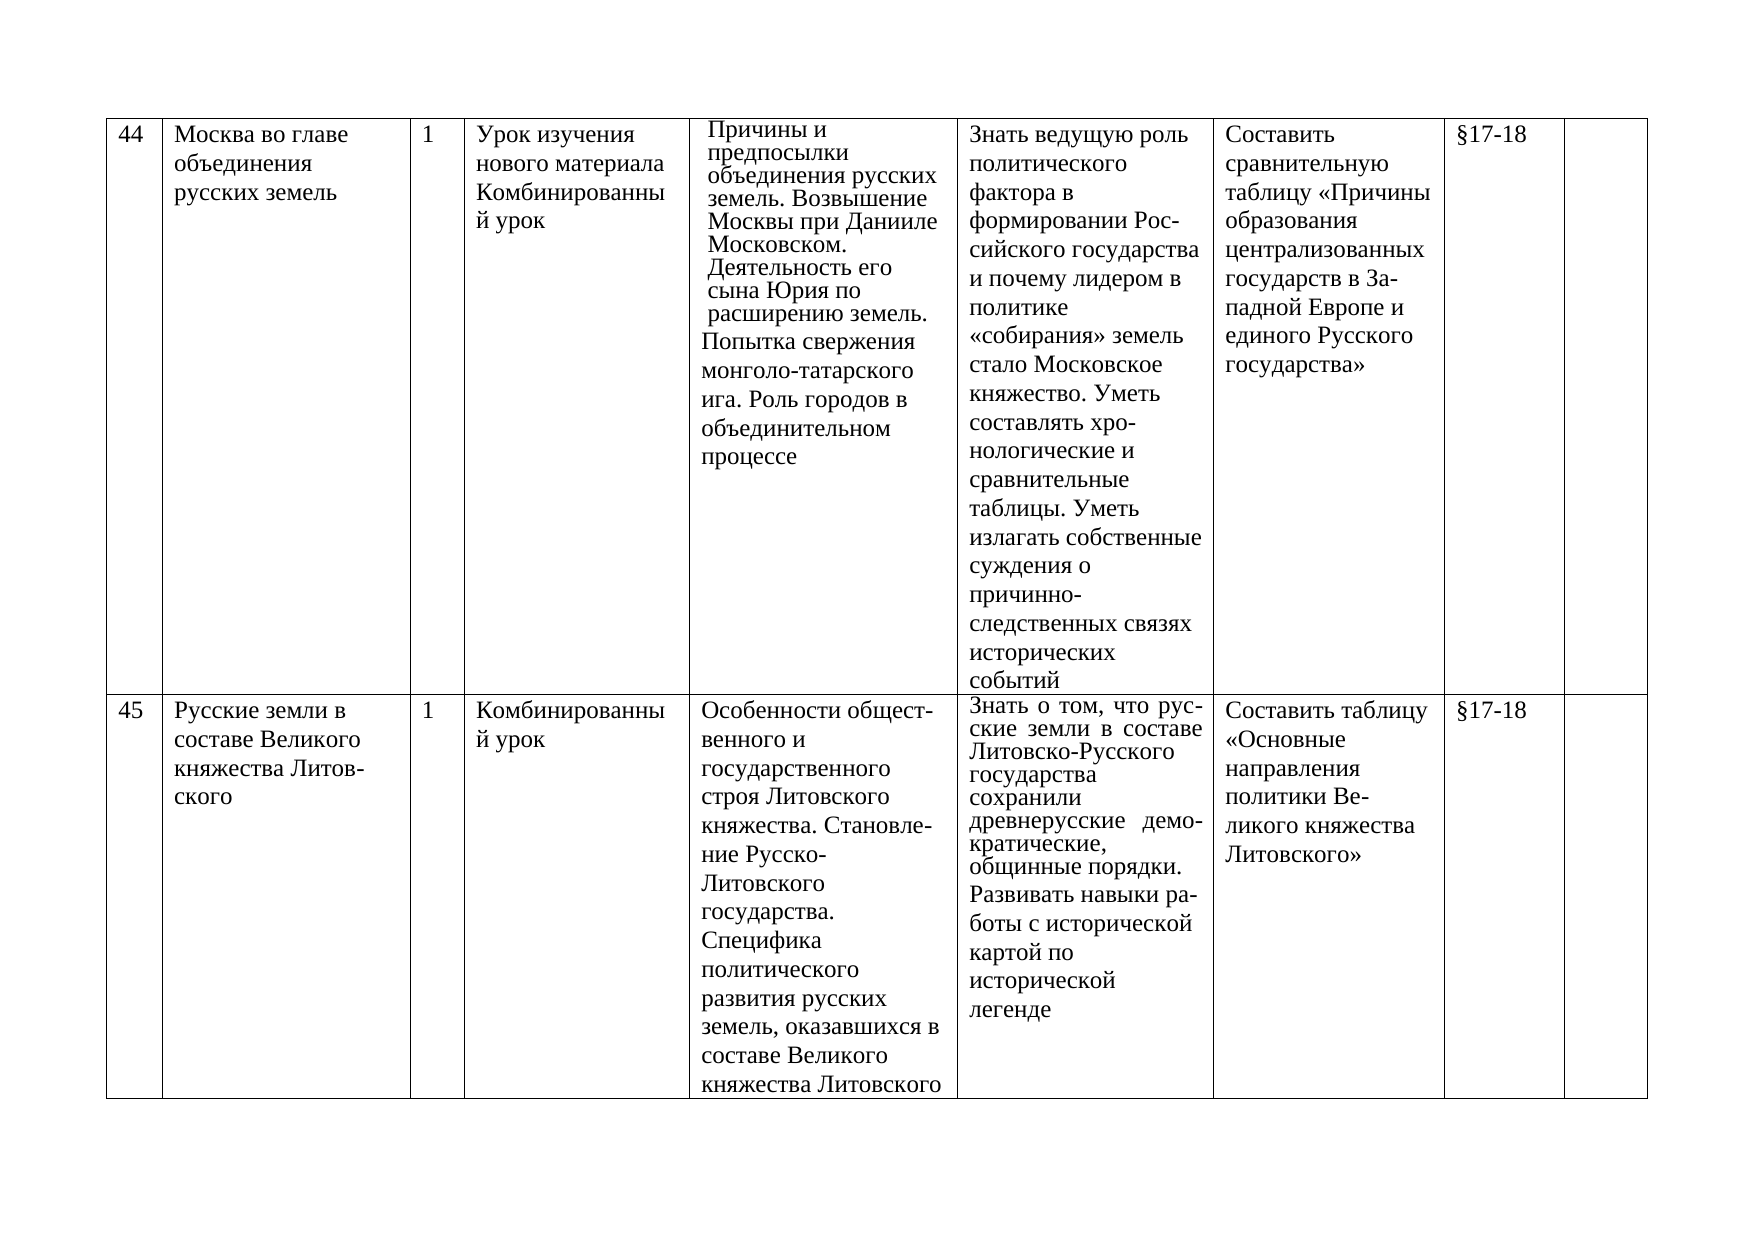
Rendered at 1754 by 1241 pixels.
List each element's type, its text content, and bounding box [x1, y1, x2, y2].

table_header Москва во главе объединения русских земель [163, 119, 410, 694]
table_cell [1565, 695, 1647, 1098]
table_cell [163, 695, 410, 1098]
table_header §17-18 [1445, 119, 1564, 694]
table_header Знать ведущую роль политического фактора в формировании Российского государства и почему лидером в политике «собирания» земель стало Московское княжество. Уметь составлять хронологические и сравнительные таблицы. Уметь излагать собственные суждения о причинно-следственных связях исторических событий [958, 119, 1213, 694]
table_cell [1214, 695, 1444, 1098]
table_header 44 [107, 119, 162, 694]
table_header [1565, 119, 1647, 694]
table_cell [690, 695, 957, 1098]
table_header Урок изучения нового материала Комбинированный урок [465, 119, 689, 694]
table_header Составить сравнительную таблицу «Причины образования централизованных государств в Западной Европе и единого Русского государства» [1214, 119, 1444, 694]
table_header 1 [411, 119, 464, 694]
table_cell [958, 695, 1213, 1098]
table_cell 45 [107, 695, 162, 1098]
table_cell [465, 695, 689, 1098]
table_header Причины и предпосылки объединения русских земель. Возвышение Москвы при Данииле Московском. Деятельность его сына Юрия по расширению земель. Попытка свержения монголо-татарского ига. Роль городов в объединительном процессе [690, 119, 957, 694]
table_cell §17-18 [1445, 695, 1564, 1098]
table_cell 1 [411, 695, 464, 1098]
